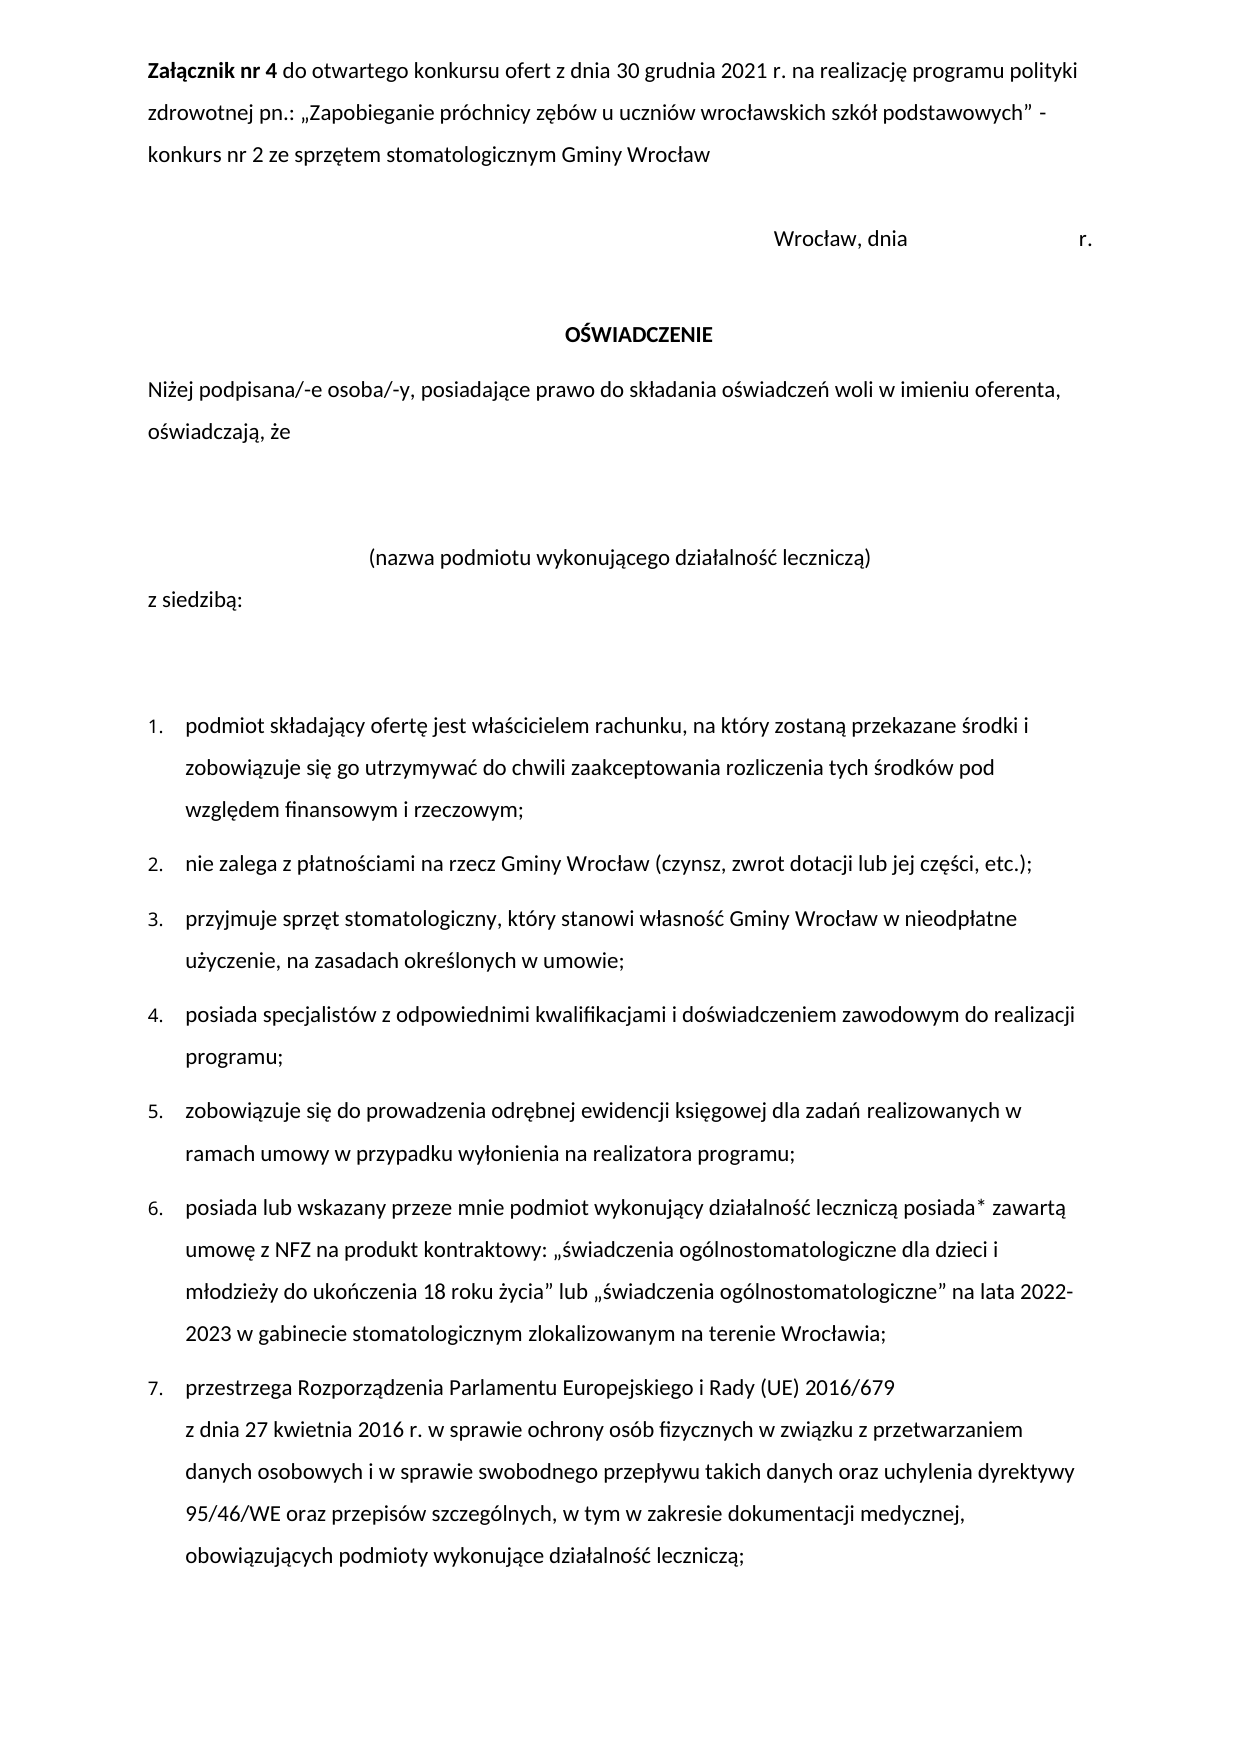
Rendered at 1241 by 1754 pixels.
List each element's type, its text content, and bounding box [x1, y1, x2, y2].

list posiada lub wskazany przeze mnie podmiot wykonujący działalność leczniczą posiada* zawartą umowę z NFZ na produkt kontraktowy: „świadczenia ogólnostomatologiczne dla dzieci i młodzieży do ukończenia 18 roku życia” lub „świadczenia ogólnostomatologiczne” na lata 2022-2023 w gabinecie stomatologicznym zlokalizowanym na terenie Wrocławia; [148, 1193, 1093, 1347]
list zobowiązuje się do prowadzenia odrębnej ewidencji księgowej dla zadań realizowanych w ramach umowy w przypadku wyłonienia na realizatora programu; [148, 1097, 1093, 1167]
list nie zalega z płatnościami na rzecz Gminy Wrocław (czynsz, zwrot dotacji lub jej części, etc.); [148, 849, 1093, 877]
list posiada specjalistów z odpowiednimi kwalifikacjami i doświadczeniem zawodowym do realizacji programu; [148, 1000, 1093, 1070]
text (nazwa podmiotu wykonującego działalność leczniczą) [148, 543, 1093, 571]
text Niżej podpisana/-e osoba/-y, posiadające prawo do składania oświadczeń woli w imieniu oferenta, oświadczają, że [148, 375, 1093, 445]
text z siedzibą: [148, 585, 1093, 613]
list przestrzega Rozporządzenia Parlamentu Europejskiego i Rady (UE) 2016/679 z dnia 27 kwietnia 2016 r. w sprawie ochrony osób fizycznych w związku z przetwarzaniem danych osobowych i w sprawie swobodnego przepływu takich danych oraz uchylenia dyrektywy 95/46/WE oraz przepisów szczególnych, w tym w zakresie dokumentacji medycznej, obowiązujących podmioty wykonujące działalność leczniczą; [148, 1373, 1093, 1569]
title OŚWIADCZENIE [185, 321, 1093, 348]
text Załącznik nr 4 do otwartego konkursu ofert z dnia 30 grudnia 2021 r. na realizację programu polityki zdrowotnej pn.: „Zapobieganie próchnicy zębów u uczniów wrocławskich szkół podstawowych” - konkurs nr 2 ze sprzętem stomatologicznym Gminy Wrocław [148, 56, 1093, 168]
list przyjmuje sprzęt stomatologiczny, który stanowi własność Gminy Wrocław w nieodpłatne użyczenie, na zasadach określonych w umowie; [148, 904, 1093, 974]
text Wrocław, dnia r. [148, 224, 1093, 252]
list podmiot składający ofertę jest właścicielem rachunku, na który zostaną przekazane środki i zobowiązuje się go utrzymywać do chwili zaakceptowania rozliczenia tych środków pod względem finansowym i rzeczowym; [148, 711, 1093, 823]
